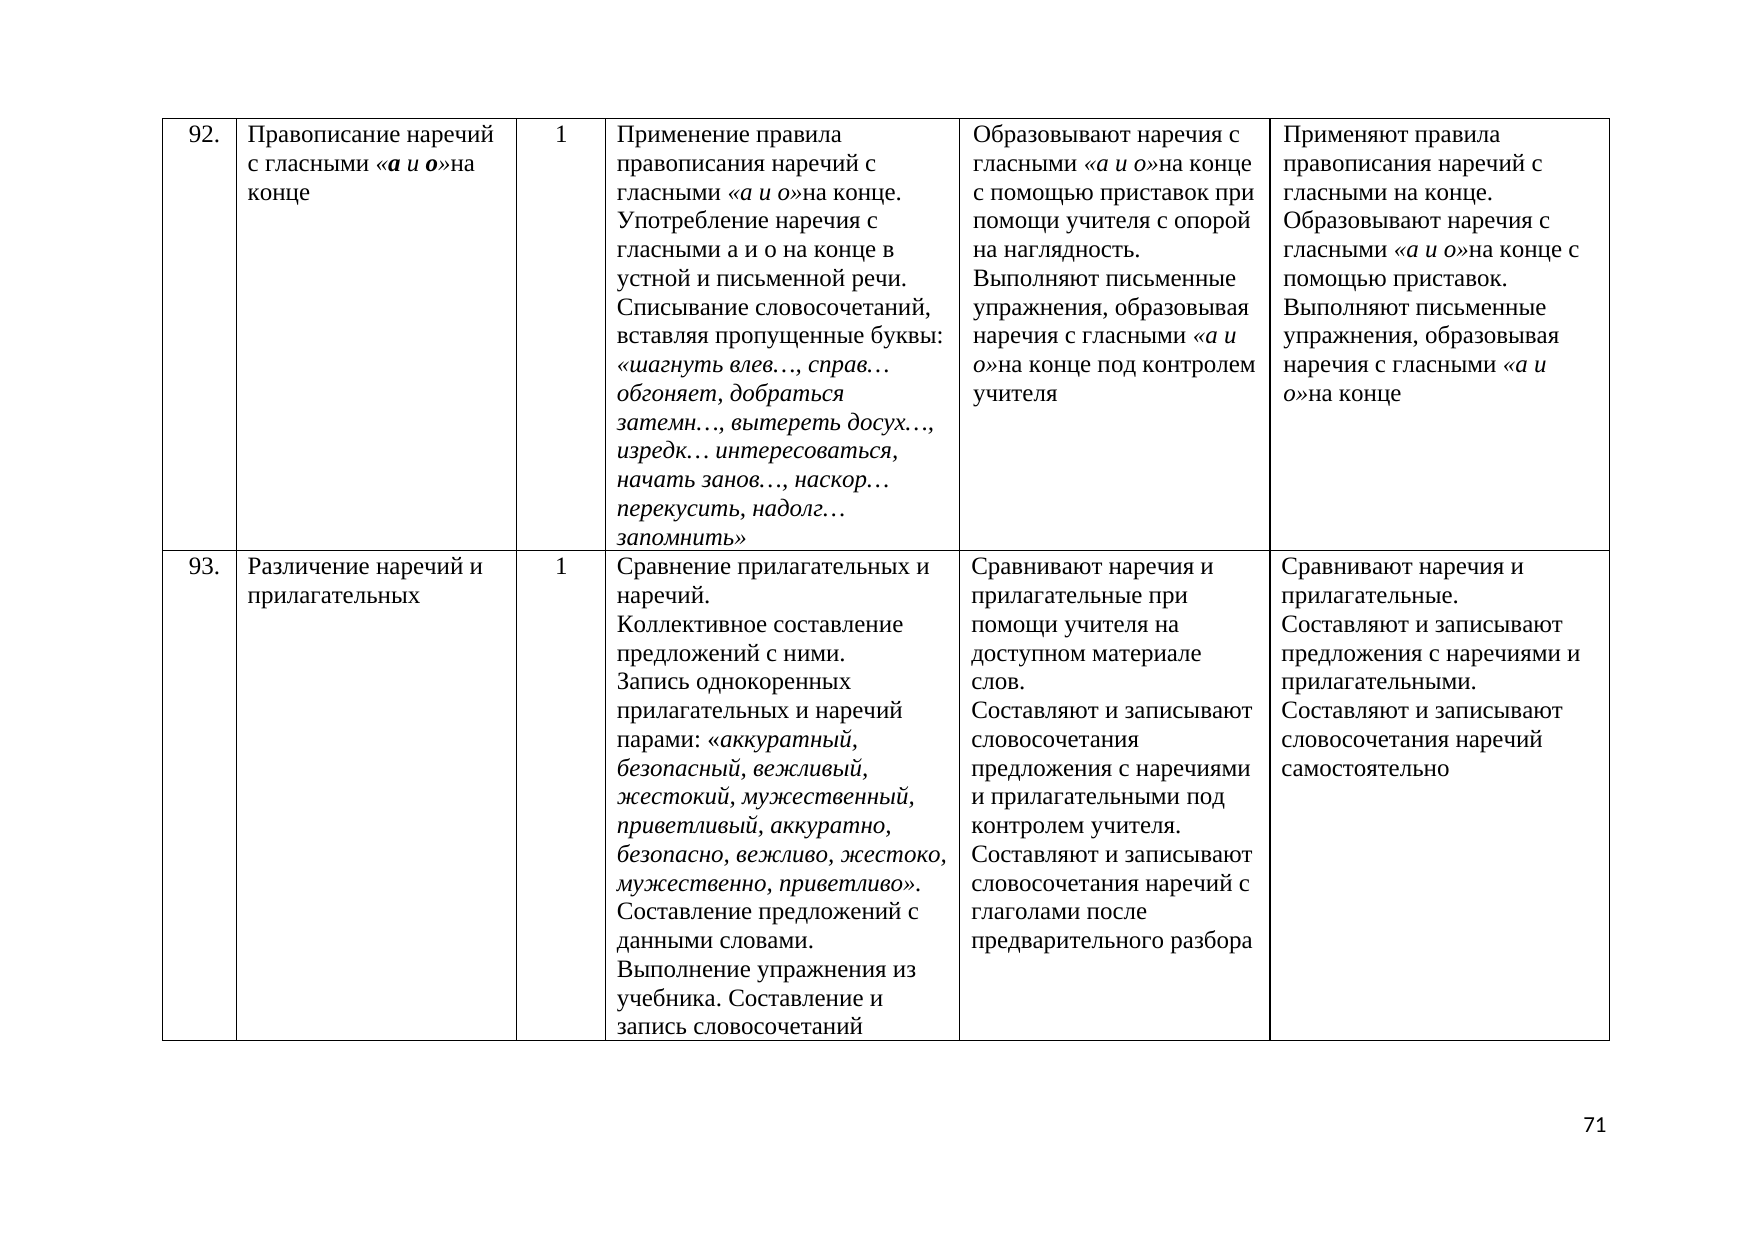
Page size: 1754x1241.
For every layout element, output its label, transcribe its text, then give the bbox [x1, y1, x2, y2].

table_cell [606, 551, 959, 1040]
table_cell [1271, 551, 1609, 1040]
table_header Применяют правила правописания наречий с гласными на конце. Образовывают наречия с гласными «а и о»на конце с помощью приставок. Выполняют письменные упражнения, образовывая наречия с гласными «а и о»на конце [1271, 119, 1609, 550]
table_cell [960, 551, 1269, 1040]
table_header Образовывают наречия с гласными «а и о»на конце с помощью приставок при помощи учителя с опорой на наглядность. Выполняют письменные упражнения, образовывая наречия с гласными «а и о»на конце под контролем учителя [960, 119, 1269, 550]
table_header [163, 119, 236, 550]
table_header Правописание наречий с гласными «а и о»на конце [237, 119, 516, 550]
table_header Применение правила правописания наречий с гласными «а и о»на конце. Употребление наречия с гласными а и о на конце в устной и письменной речи. Списывание словосочетаний, вставляя пропущенные буквы: «шагнуть влев…, справ… обгоняет, добраться затемн…, вытереть досух…, изредк… интересоваться, начать занов…, наскор… перекусить, надолг… запомнить» [606, 119, 959, 550]
table_cell 1 [517, 551, 605, 1040]
table_header 1 [517, 119, 605, 550]
table_cell [163, 551, 236, 1040]
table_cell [237, 551, 516, 1040]
